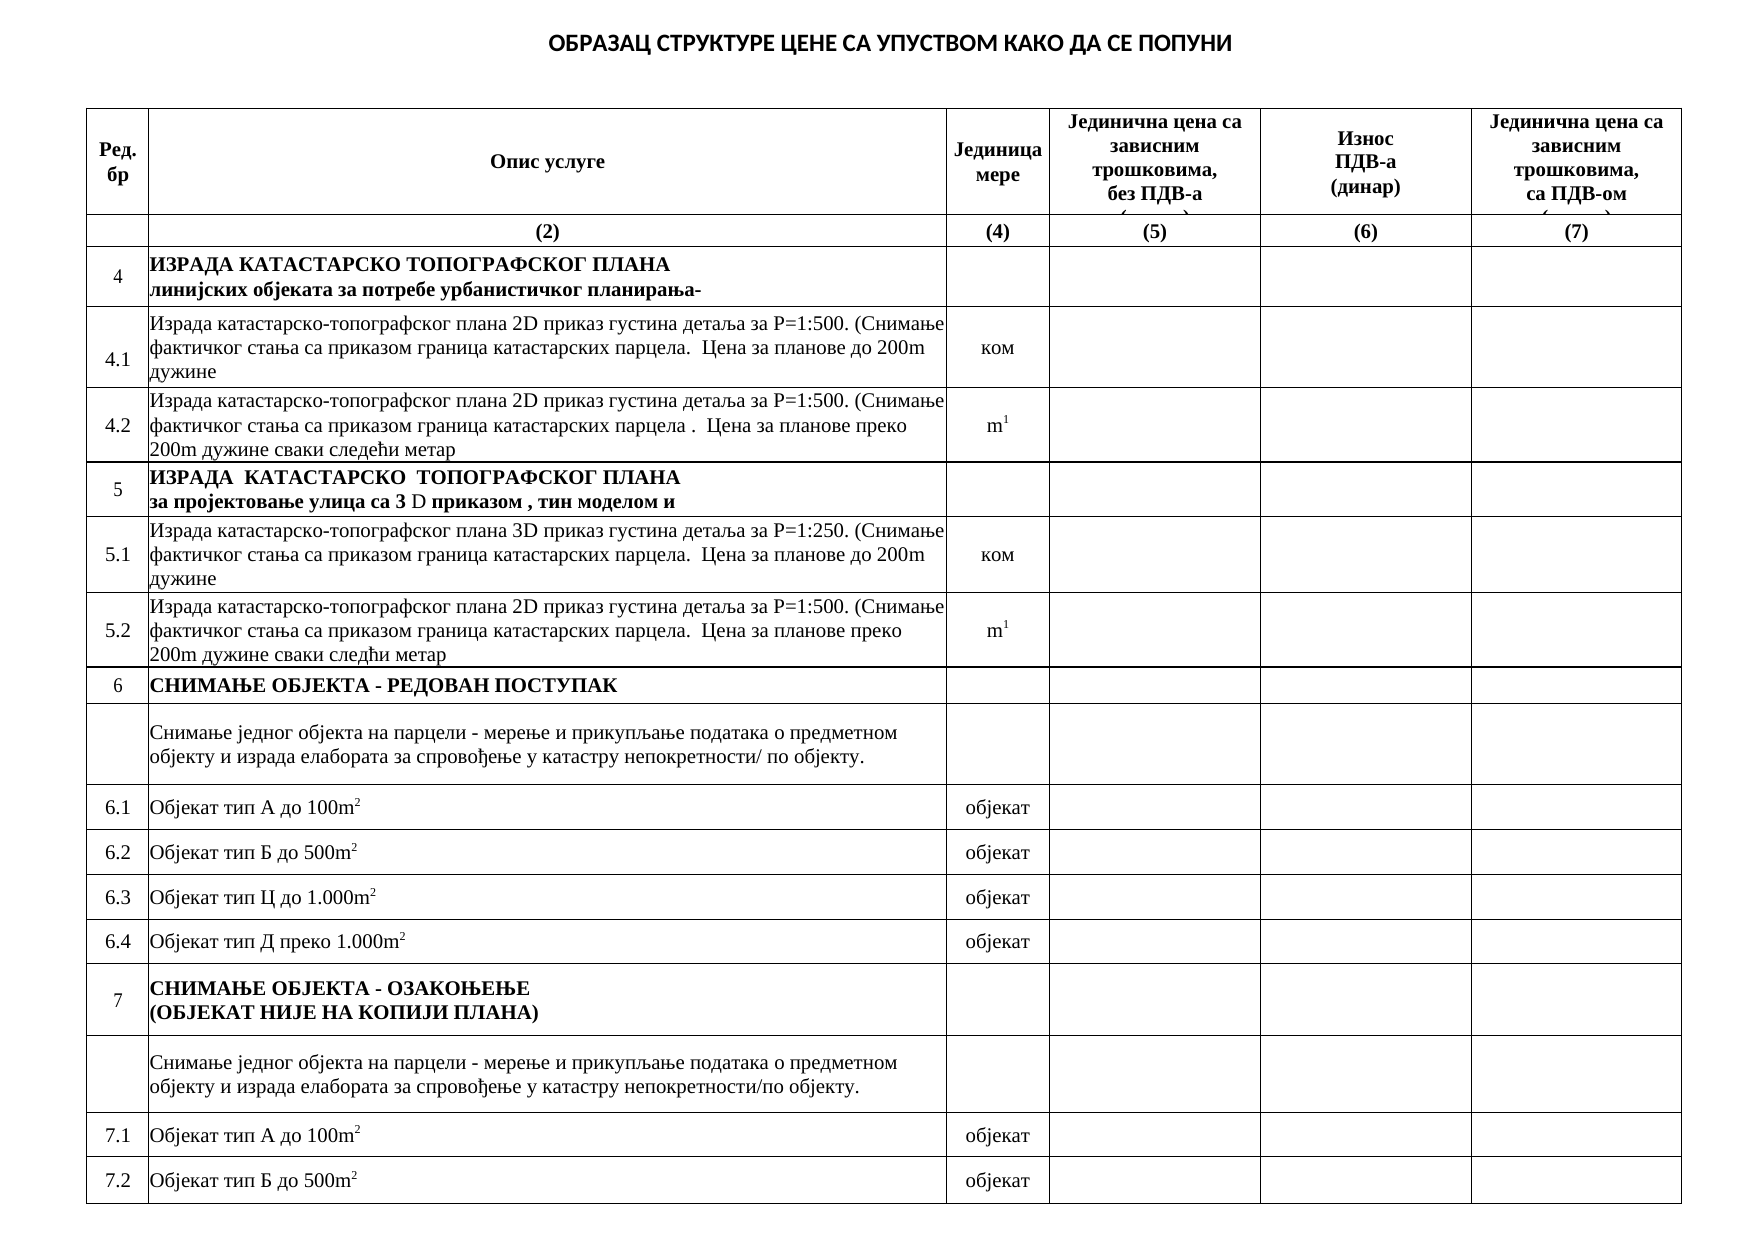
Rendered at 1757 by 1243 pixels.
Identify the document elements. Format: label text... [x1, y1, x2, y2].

table_cell [1050, 704, 1260, 784]
table_cell m1 [947, 593, 1049, 666]
table_cell m1 [947, 388, 1049, 461]
table_cell [1261, 920, 1471, 963]
table_cell [947, 704, 1049, 784]
table_cell [1050, 247, 1260, 306]
table_cell Објекат тип Ц до 1.000m2 [149, 875, 946, 919]
table_cell [1050, 875, 1260, 919]
table_cell [1472, 964, 1681, 1035]
table_cell [1261, 785, 1471, 829]
table_cell [1472, 830, 1681, 874]
table_cell [1261, 593, 1471, 666]
table_cell СНИМАЊЕ ОБЈЕКТА - ОЗАКОЊЕЊЕ (ОБЈЕКАТ НИЈЕ НА КОПИЈИ ПЛАНА) [149, 964, 946, 1035]
table_cell [1261, 517, 1471, 592]
table_cell (6) [1261, 215, 1471, 246]
table_cell [1050, 463, 1260, 516]
table_cell 4.1 [87, 307, 148, 387]
table_cell 6.3 [87, 875, 148, 919]
table_cell ИЗРАДА КАТАСТАРСКО ТОПОГРАФСКОГ ПЛАНА линијских објеката за потребе урбанистичког планирања- [149, 247, 946, 306]
table_cell објекат [947, 1113, 1049, 1156]
table_cell [1050, 1036, 1260, 1112]
table_cell [947, 247, 1049, 306]
table_cell 7 [87, 964, 148, 1035]
table_cell Израда катастарско-топографског плана 2D приказ густина детаља за Р=1:500. (Снимање фактичког стања са приказом граница катастарских парцела . Цена за планове преко 200m дужине сваки следећи метар [149, 388, 946, 461]
table_cell [1050, 307, 1260, 387]
table_cell [1261, 1157, 1471, 1203]
table_cell [1050, 785, 1260, 829]
table_cell објекат [947, 875, 1049, 919]
table_cell [1472, 785, 1681, 829]
table_cell [1472, 593, 1681, 666]
table_cell [1261, 704, 1471, 784]
table_cell [1050, 1113, 1260, 1156]
table_cell Објекат тип Б до 500m2 [149, 1157, 946, 1203]
table_cell [87, 1036, 148, 1112]
table_cell [1472, 247, 1681, 306]
table_cell [1472, 517, 1681, 592]
table_cell Објекат тип А до 100m2 [149, 785, 946, 829]
table_cell [1050, 964, 1260, 1035]
table_cell [1050, 517, 1260, 592]
table_cell Израда катастарско-топографског плана 3D приказ густина детаља за Р=1:250. (Снимање фактичког стања са приказом граница катастарских парцела. Цена за планове до 200m дужине [149, 517, 946, 592]
table_cell [1050, 920, 1260, 963]
table_cell Снимање једног објекта на парцели - мерење и прикупљање података о предметном објекту и израда елабората за спровођење у катастру непокретности/ по објекту. [149, 704, 946, 784]
table_cell 7.1 [87, 1113, 148, 1156]
table_cell [1261, 1036, 1471, 1112]
table_cell [1261, 1113, 1471, 1156]
table_cell [87, 704, 148, 784]
table_cell [1472, 388, 1681, 461]
table_cell 4 [87, 247, 148, 306]
table_cell (2) [149, 215, 946, 246]
table_cell 6 [87, 668, 148, 703]
table_cell [1472, 463, 1681, 516]
table_cell [1050, 593, 1260, 666]
table_header Јединична цена са зависним трошковима, без ПДВ-а (динар) [1050, 109, 1260, 214]
table_cell објекат [947, 785, 1049, 829]
table_cell [1261, 307, 1471, 387]
table_cell Објекат тип Д преко 1.000m2 [149, 920, 946, 963]
table_cell [1472, 875, 1681, 919]
table_cell [1472, 704, 1681, 784]
table_header Јединица мере [947, 109, 1049, 214]
table_cell [1261, 463, 1471, 516]
table_cell [1050, 1157, 1260, 1203]
table_cell [1261, 964, 1471, 1035]
table_cell [87, 215, 148, 246]
table_cell [1472, 307, 1681, 387]
table_cell [1261, 668, 1471, 703]
table_cell [1472, 1036, 1681, 1112]
table_cell ком [947, 307, 1049, 387]
table_cell 7.2 [87, 1157, 148, 1203]
table_cell 5.1 [87, 517, 148, 592]
table_cell [1050, 830, 1260, 874]
table_cell (7) [1472, 215, 1681, 246]
table_cell [947, 668, 1049, 703]
table_cell Објекат тип А до 100m2 [149, 1113, 946, 1156]
table_cell 5 [87, 463, 148, 516]
table_cell [1261, 247, 1471, 306]
table_cell Снимање једног објекта на парцели - мерење и прикупљање података о предметном објекту и израда елабората за спровођење у катастру непокретности/по објекту. [149, 1036, 946, 1112]
table_cell Објекат тип Б до 500m2 [149, 830, 946, 874]
table_header Јединична цена са зависним трошковима, са ПДВ-ом (динар) [1472, 109, 1681, 214]
table_cell [1050, 668, 1260, 703]
table_cell [1261, 388, 1471, 461]
table_cell [1261, 830, 1471, 874]
table_cell (4) [947, 215, 1049, 246]
table_cell [947, 1036, 1049, 1112]
table_cell [947, 964, 1049, 1035]
table_header Ред. бр [87, 109, 148, 214]
table_cell ком [947, 517, 1049, 592]
table_cell ИЗРАДА КАТАСТАРСКО ТОПОГРАФСКОГ ПЛАНА за пројектовање улица са 3 D приказом , тин моделом и [149, 463, 946, 516]
table_cell 6.2 [87, 830, 148, 874]
table_cell објекат [947, 830, 1049, 874]
table_cell [947, 463, 1049, 516]
table_cell објекат [947, 920, 1049, 963]
table_cell [1472, 668, 1681, 703]
table_cell (5) [1050, 215, 1260, 246]
table_cell [1050, 388, 1260, 461]
table_cell 4.2 [87, 388, 148, 461]
table_cell Израда катастарско-топографског плана 2D приказ густина детаља за Р=1:500. (Снимање фактичког стања са приказом граница катастарских парцела. Цена за планове до 200m дужине [149, 307, 946, 387]
table_cell [1472, 920, 1681, 963]
table_cell [1261, 875, 1471, 919]
table_cell [1472, 1157, 1681, 1203]
table_cell 6.4 [87, 920, 148, 963]
table_cell 6.1 [87, 785, 148, 829]
table_header Опис услуге [149, 109, 946, 214]
table_header Износ ПДВ-а (динар) [1261, 109, 1471, 214]
table_cell објекат [947, 1157, 1049, 1203]
table_cell Израда катастарско-топографског плана 2D приказ густина детаља за Р=1:500. (Снимање фактичког стања са приказом граница катастарских парцела. Цена за планове преко 200m дужине сваки следћи метар [149, 593, 946, 666]
table_cell 5.2 [87, 593, 148, 666]
table_cell СНИМАЊЕ ОБЈЕКТА - РЕДОВАН ПОСТУПАК [149, 668, 946, 703]
table_cell [1472, 1113, 1681, 1156]
